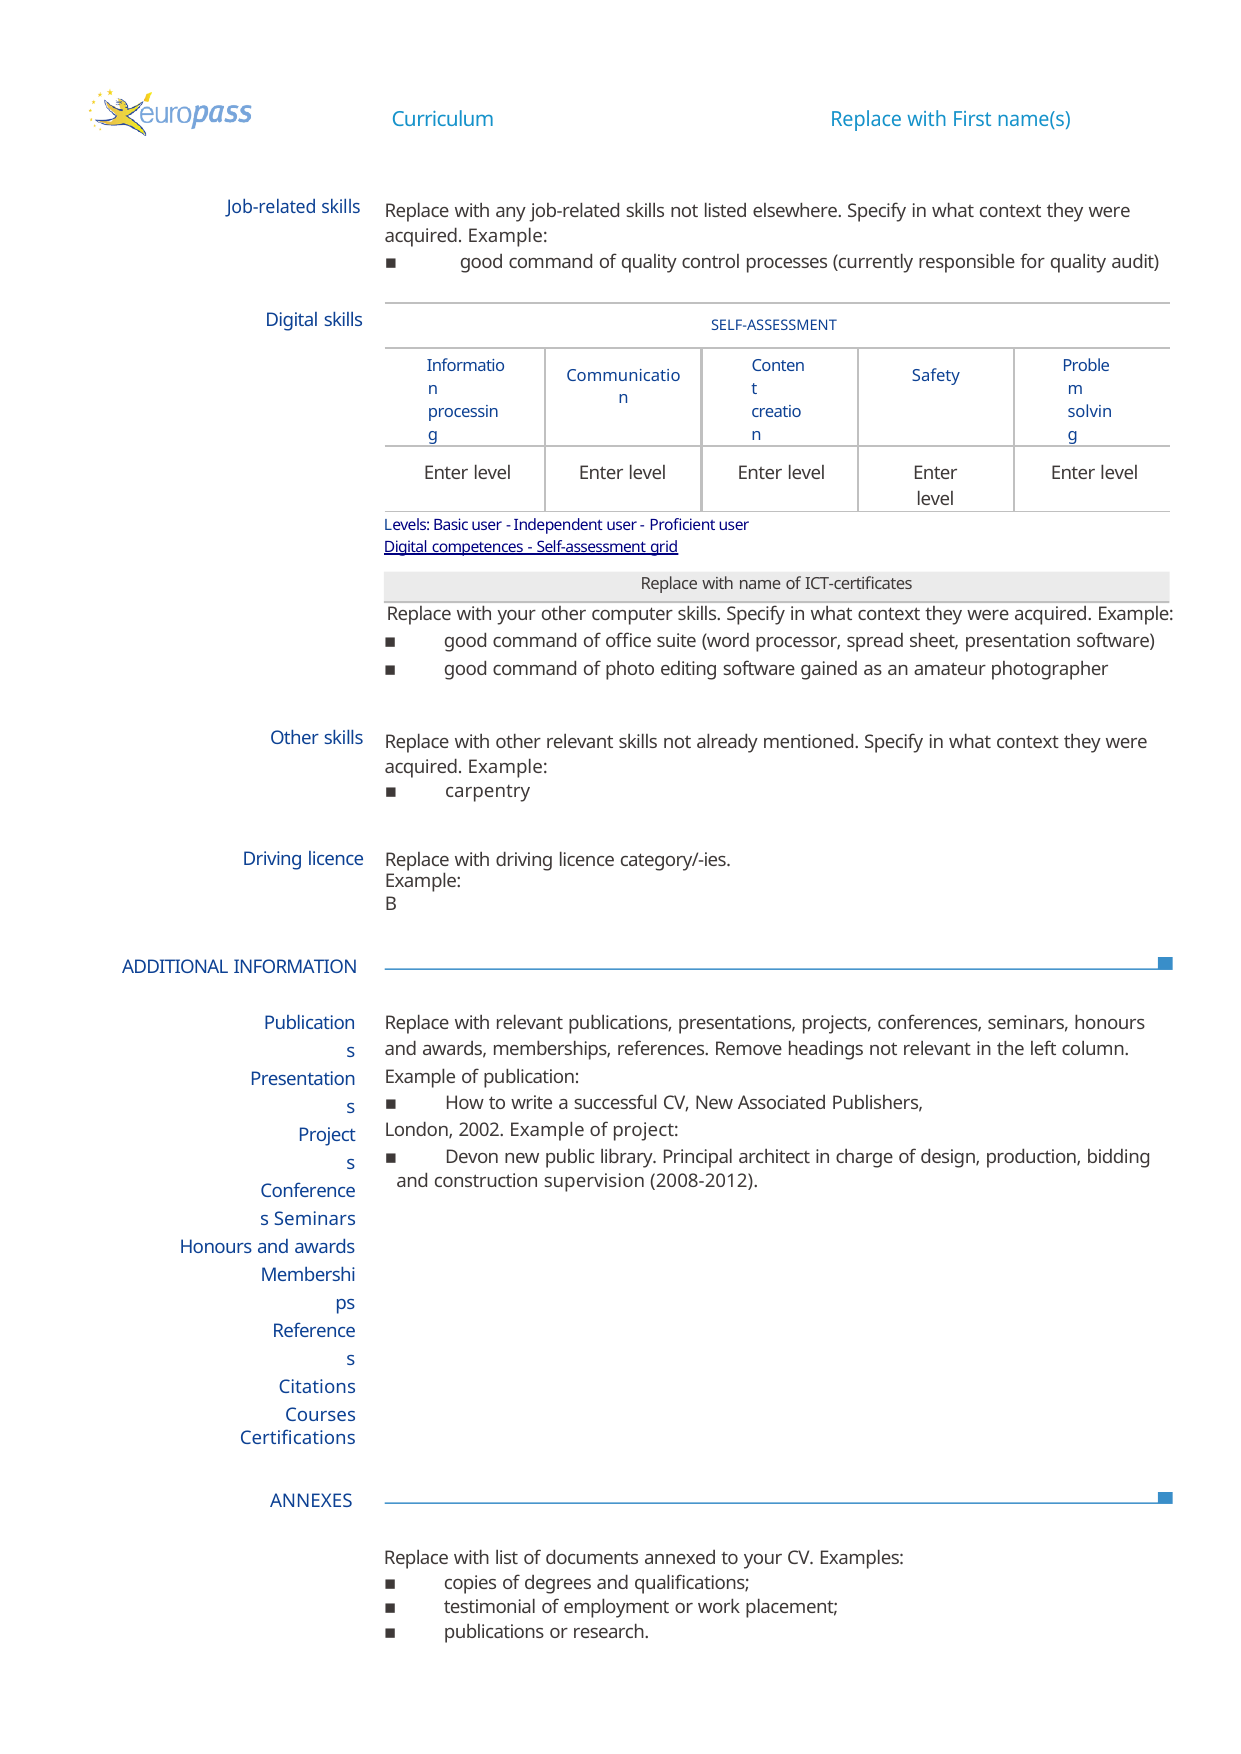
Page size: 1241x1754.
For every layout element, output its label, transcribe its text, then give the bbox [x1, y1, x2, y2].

picture [384, 1492, 1173, 1504]
table_header Replace with any job-related skills not listed elsewhere. Specify in what context they were acquired. Example: good command of quality control processes (currently responsible for quality audit) [385, 197, 1170, 302]
table_header [370, 1492, 1191, 1514]
table_header Safety [859, 349, 1013, 445]
list copies of degrees and qualifications; [384, 1569, 1203, 1594]
picture [88, 88, 252, 136]
table_header ANNEXES [249, 1492, 370, 1514]
table_header Replace with other relevant skills not already mentioned. Specify in what context they were acquired. Example: carpentry [370, 728, 1177, 802]
text Replace with list of documents annexed to your CV. Examples: [384, 1544, 1203, 1569]
table_header Problem solving [1015, 349, 1170, 445]
table_header ADDITIONAL INFORMATION [101, 958, 370, 979]
table_header Other skills [249, 728, 370, 802]
table_header Content creation [703, 349, 857, 445]
table_header Communication [546, 349, 700, 445]
text Levels: Basic user - Independent user - Proficient user Digital competences - Self-assessment grid [384, 514, 764, 557]
table_cell Enter level [385, 447, 544, 511]
table_header Information processing [385, 349, 544, 445]
text Digital skills SELF-ASSESSMENT [265, 306, 1203, 336]
table_header Job-related skills [206, 197, 384, 302]
table_header Replace with relevant publications, presentations, projects, conferences, seminars, honours and awards, memberships, references. Remove headings not relevant in the left column. Example of publication: How to write a successful CV, New Associated Publishers, London, 2002. Example of project: Devon new public library. Principal architect in charge of design, production, bidding and construction supervision (2008-2012). [370, 1010, 1189, 1449]
table_cell Enter level [859, 447, 1013, 511]
table_header Replace with driving licence category/-ies. Example: B [370, 849, 806, 914]
table_cell Enter level [703, 447, 857, 511]
table_header Publications Presentations Projects Conferences Seminars Honours and awards Memberships References Citations Courses Certifications [173, 1010, 370, 1449]
list publications or research. [384, 1618, 1203, 1643]
text Replace with your other computer skills. Specify in what context they were acquired. Example: [386, 569, 1203, 624]
table_header Driving licence [222, 849, 370, 914]
list testimonial of employment or work placement; [384, 1594, 1203, 1618]
table_cell Enter level [1015, 447, 1170, 511]
list good command of photo editing software gained as an amateur photographer [384, 655, 1203, 681]
table_header [370, 958, 1191, 979]
list good command of office suite (word processor, spread sheet, presentation software) [384, 628, 1203, 653]
table_cell Enter level [546, 447, 700, 511]
picture [384, 957, 1173, 970]
